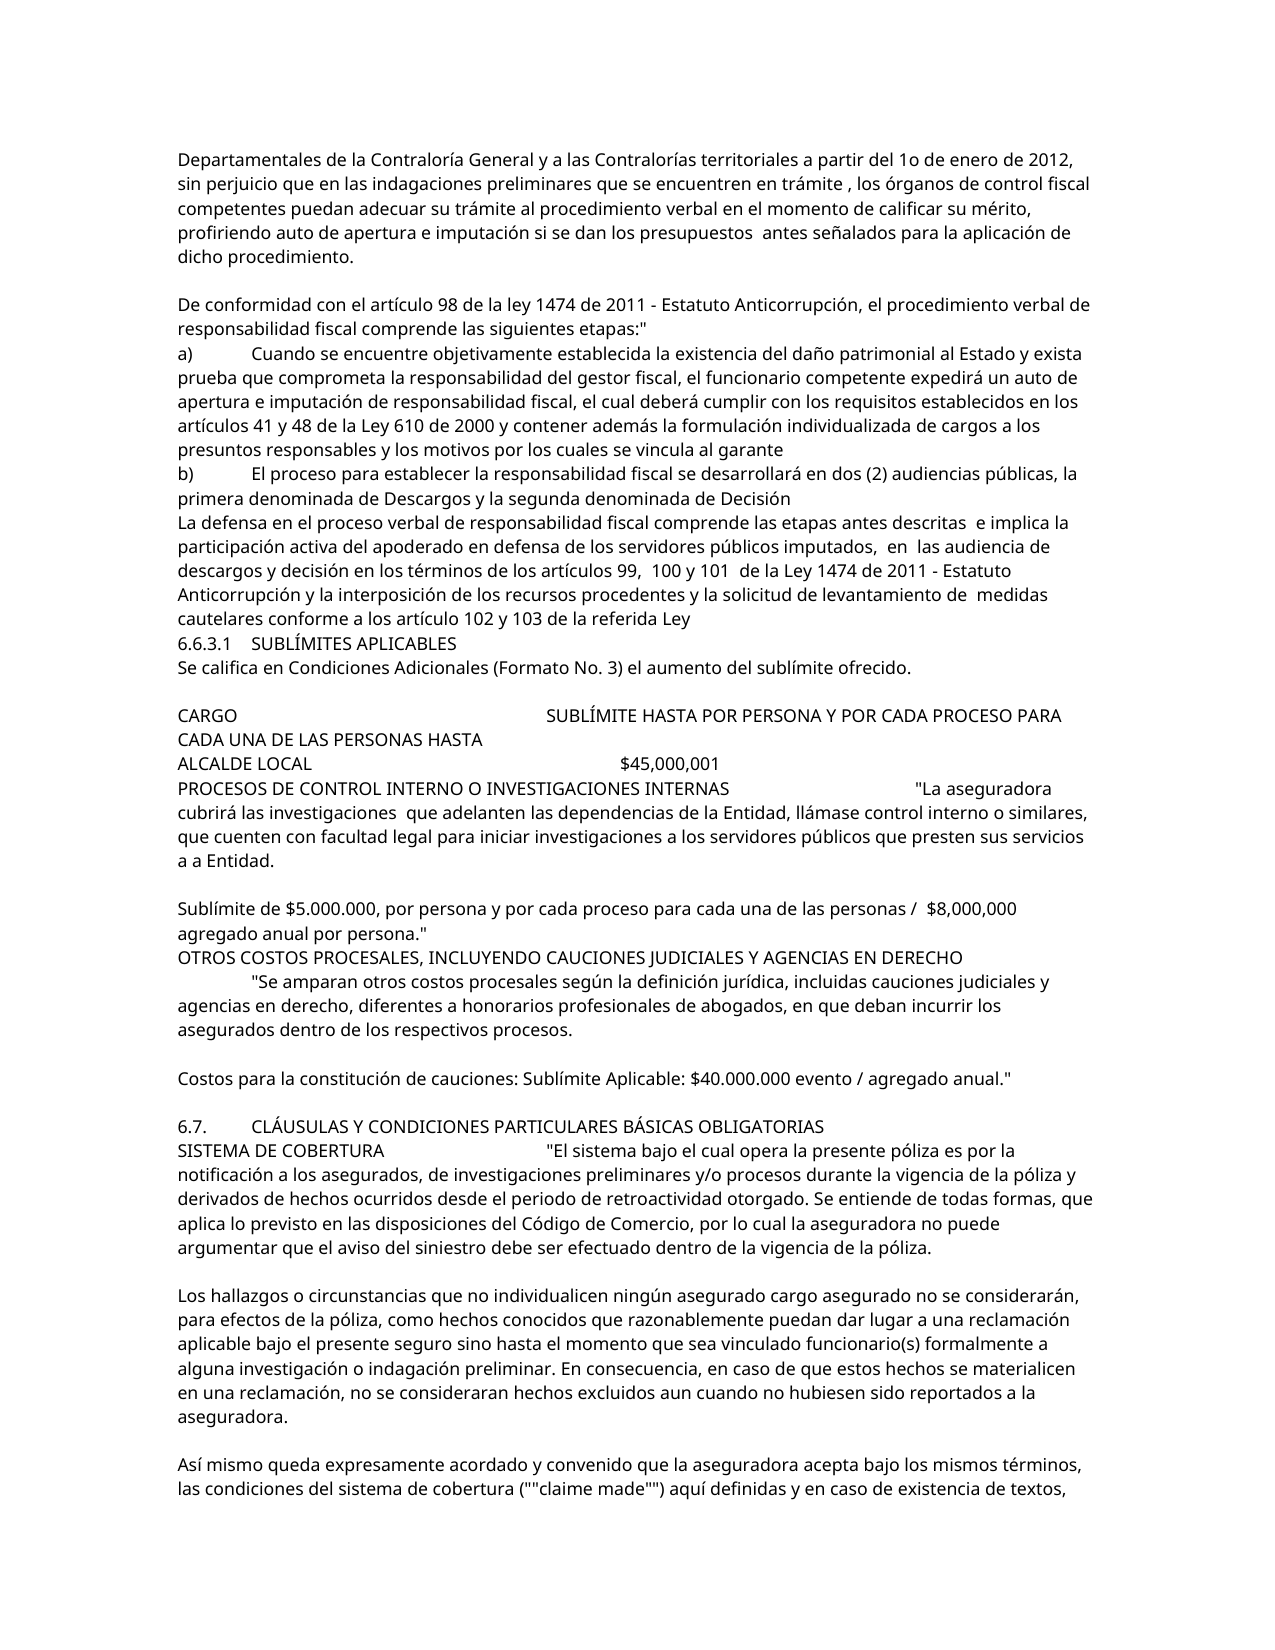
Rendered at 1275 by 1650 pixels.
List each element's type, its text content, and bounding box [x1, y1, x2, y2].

text CARGO SUBLÍMITE HASTA POR PERSONA Y POR CADA PROCESO PARA CADA UNA DE LAS PERSONAS HASTA [177, 703, 1098, 752]
text De conformidad con el artículo 98 de la ley 1474 de 2011 - Estatuto Anticorrupción, el procedimiento verbal de responsabilidad fiscal comprende las siguientes etapas:" [177, 293, 1098, 341]
text ALCALDE LOCAL $45,000,001 [177, 752, 1098, 776]
text Sublímite de $5.000.000, por persona y por cada proceso para cada una de las personas / $8,000,000 agregado anual por persona." [177, 897, 1098, 945]
text 6.7. CLÁUSULAS Y CONDICIONES PARTICULARES BÁSICAS OBLIGATORIAS [177, 1114, 1098, 1138]
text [177, 148, 1098, 268]
text Costos para la constitución de cauciones: Sublímite Aplicable: $40.000.000 evento / agregado anual." [177, 1066, 1098, 1114]
text Se califica en Condiciones Adicionales (Formato No. 3) el aumento del sublímite ofrecido. [177, 655, 1098, 703]
text b) El proceso para establecer la responsabilidad fiscal se desarrollará en dos (2) audiencias públicas, la primera denominada de Descargos y la segunda denominada de Decisión [177, 462, 1098, 510]
text OTROS COSTOS PROCESALES, INCLUYENDO CAUCIONES JUDICIALES Y AGENCIAS EN DERECHO "Se amparan otros costos procesales según la definición jurídica, incluidas cauciones judiciales y agencias en derecho, diferentes a honorarios profesionales de abogados, en que deban incurrir los asegurados dentro de los respectivos procesos. [177, 945, 1098, 1042]
text La defensa en el proceso verbal de responsabilidad fiscal comprende las etapas antes descritas e implica la participación activa del apoderado en defensa de los servidores públicos imputados, en las audiencia de descargos y decisión en los términos de los artículos 99, 100 y 101 de la Ley 1474 de 2011 - Estatuto Anticorrupción y la interposición de los recursos procedentes y la solicitud de levantamiento de medidas cautelares conforme a los artículo 102 y 103 de la referida Ley [177, 510, 1098, 631]
text SISTEMA DE COBERTURA "El sistema bajo el cual opera la presente póliza es por la notificación a los asegurados, de investigaciones preliminares y/o procesos durante la vigencia de la póliza y derivados de hechos ocurridos desde el periodo de retroactividad otorgado. Se entiende de todas formas, que aplica lo previsto en las disposiciones del Código de Comercio, por lo cual la aseguradora no puede argumentar que el aviso del siniestro debe ser efectuado dentro de la vigencia de la póliza. [177, 1138, 1098, 1259]
text PROCESOS DE CONTROL INTERNO O INVESTIGACIONES INTERNAS "La aseguradora cubrirá las investigaciones que adelanten las dependencias de la Entidad, llámase control interno o similares, que cuenten con facultad legal para iniciar investigaciones a los servidores públicos que presten sus servicios a a Entidad. [177, 776, 1098, 873]
text 6.6.3.1 SUBLÍMITES APLICABLES [177, 631, 1098, 655]
text Los hallazgos o circunstancias que no individualicen ningún asegurado cargo asegurado no se considerarán, para efectos de la póliza, como hechos conocidos que razonablemente puedan dar lugar a una reclamación aplicable bajo el presente seguro sino hasta el momento que sea vinculado funcionario(s) formalmente a alguna investigación o indagación preliminar. En consecuencia, en caso de que estos hechos se materialicen en una reclamación, no se consideraran hechos excluidos aun cuando no hubiesen sido reportados a la aseguradora. [177, 1283, 1098, 1428]
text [177, 1453, 1098, 1501]
text a) Cuando se encuentre objetivamente establecida la existencia del daño patrimonial al Estado y exista prueba que comprometa la responsabilidad del gestor fiscal, el funcionario competente expedirá un auto de apertura e imputación de responsabilidad fiscal, el cual deberá cumplir con los requisitos establecidos en los artículos 41 y 48 de la Ley 610 de 2000 y contener además la formulación individualizada de cargos a los presuntos responsables y los motivos por los cuales se vincula al garante [177, 341, 1098, 462]
